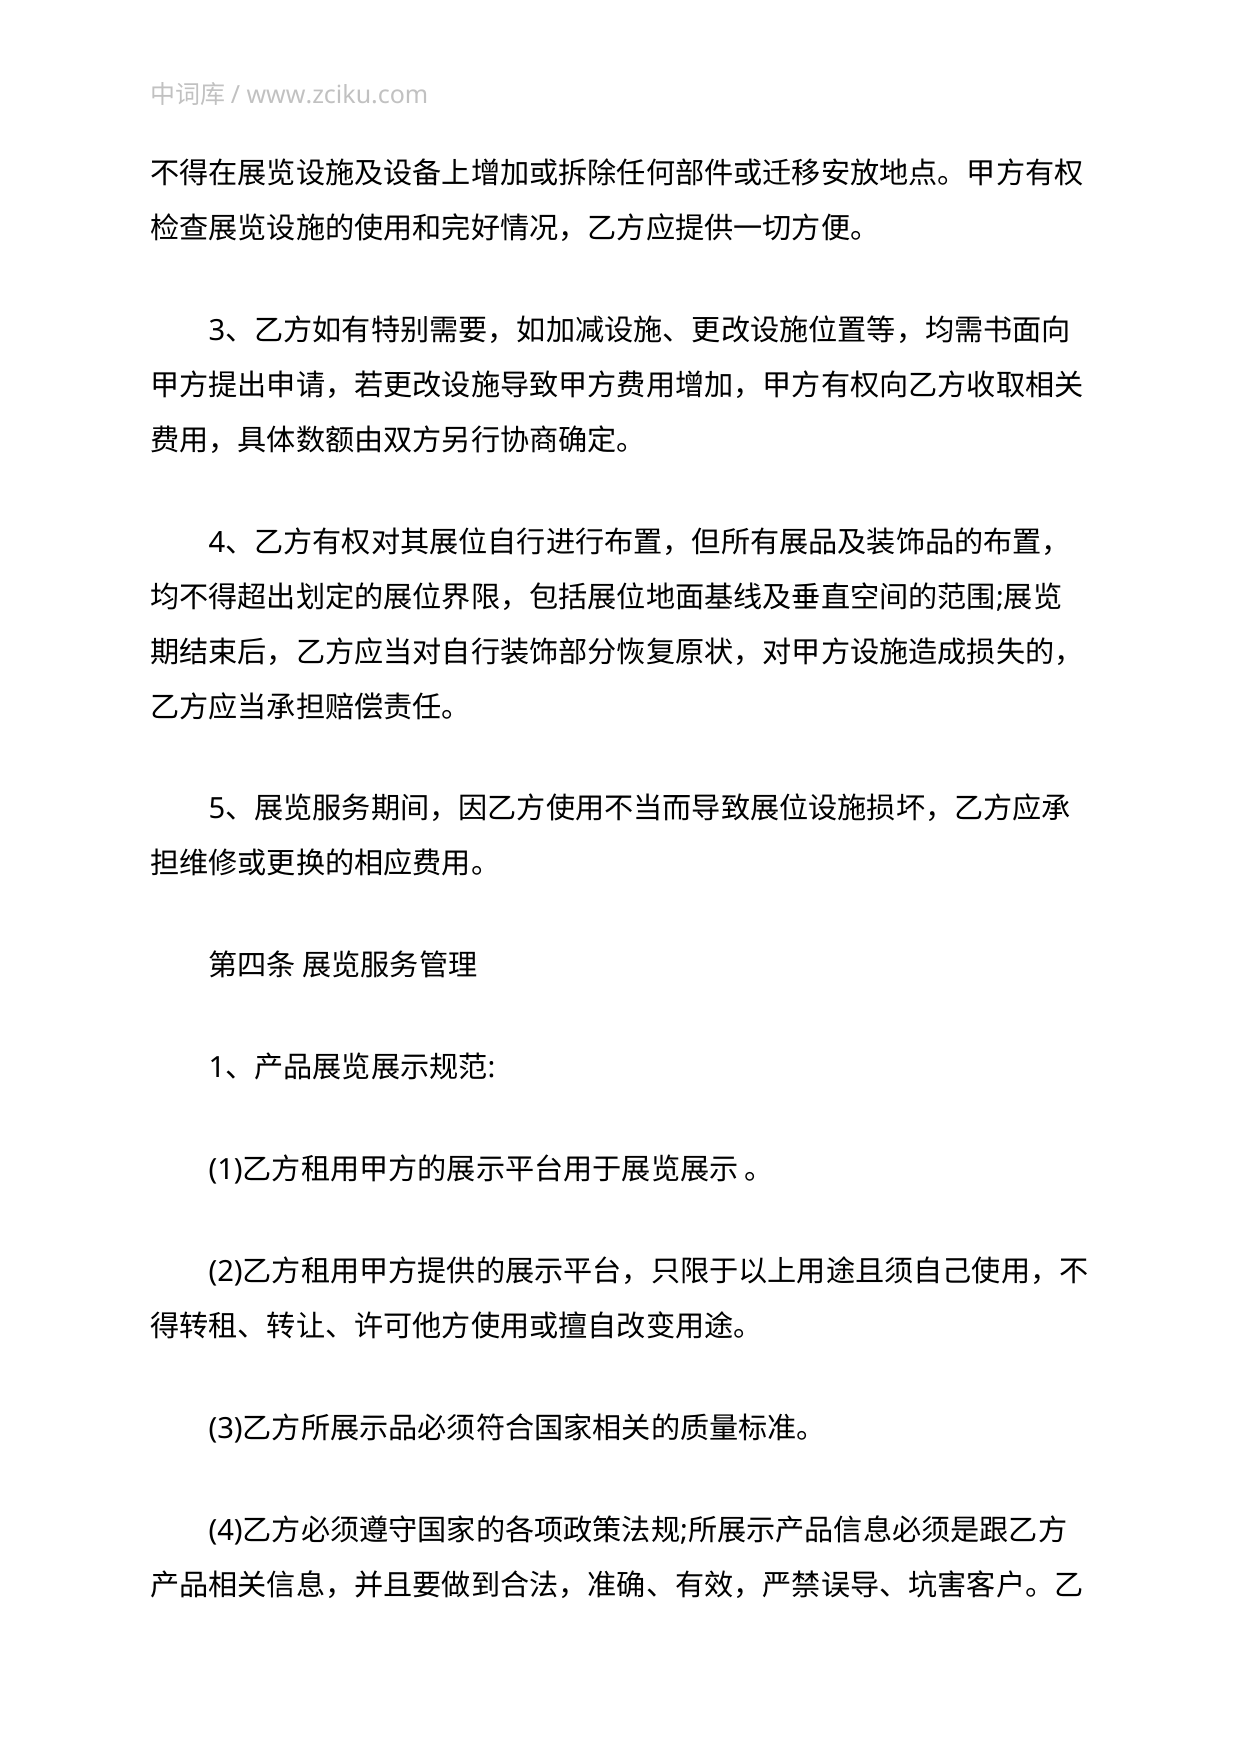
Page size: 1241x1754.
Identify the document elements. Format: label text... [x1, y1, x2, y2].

text 1、产品展览展示规范: [150, 1043, 1090, 1086]
text 4、乙方有权对其展位自行进行布置，但所有展品及装饰品的布置，均不得超出划定的展位界限，包括展位地面基线及垂直空间的范围;展览期结束后，乙方应当对自行装饰部分恢复原状，对甲方设施造成损失的，乙方应当承担赔偿责任。 [150, 518, 1090, 726]
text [150, 1506, 1090, 1603]
text (2)乙方租用甲方提供的展示平台，只限于以上用途且须自己使用，不得转租、转让、许可他方使用或擅自改变用途。 [150, 1247, 1090, 1345]
text 5、展览服务期间，因乙方使用不当而导致展位设施损坏，乙方应承担维修或更换的相应费用。 [150, 785, 1090, 882]
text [150, 150, 1090, 247]
text (1)乙方租用甲方的展示平台用于展览展示 。 [150, 1146, 1090, 1188]
text 第四条 展览服务管理 [150, 942, 1090, 984]
text (3)乙方所展示品必须符合国家相关的质量标准。 [150, 1404, 1090, 1447]
text 3、乙方如有特别需要，如加减设施、更改设施位置等，均需书面向甲方提出申请，若更改设施导致甲方费用增加，甲方有权向乙方收取相关费用，具体数额由双方另行协商确定。 [150, 307, 1090, 459]
